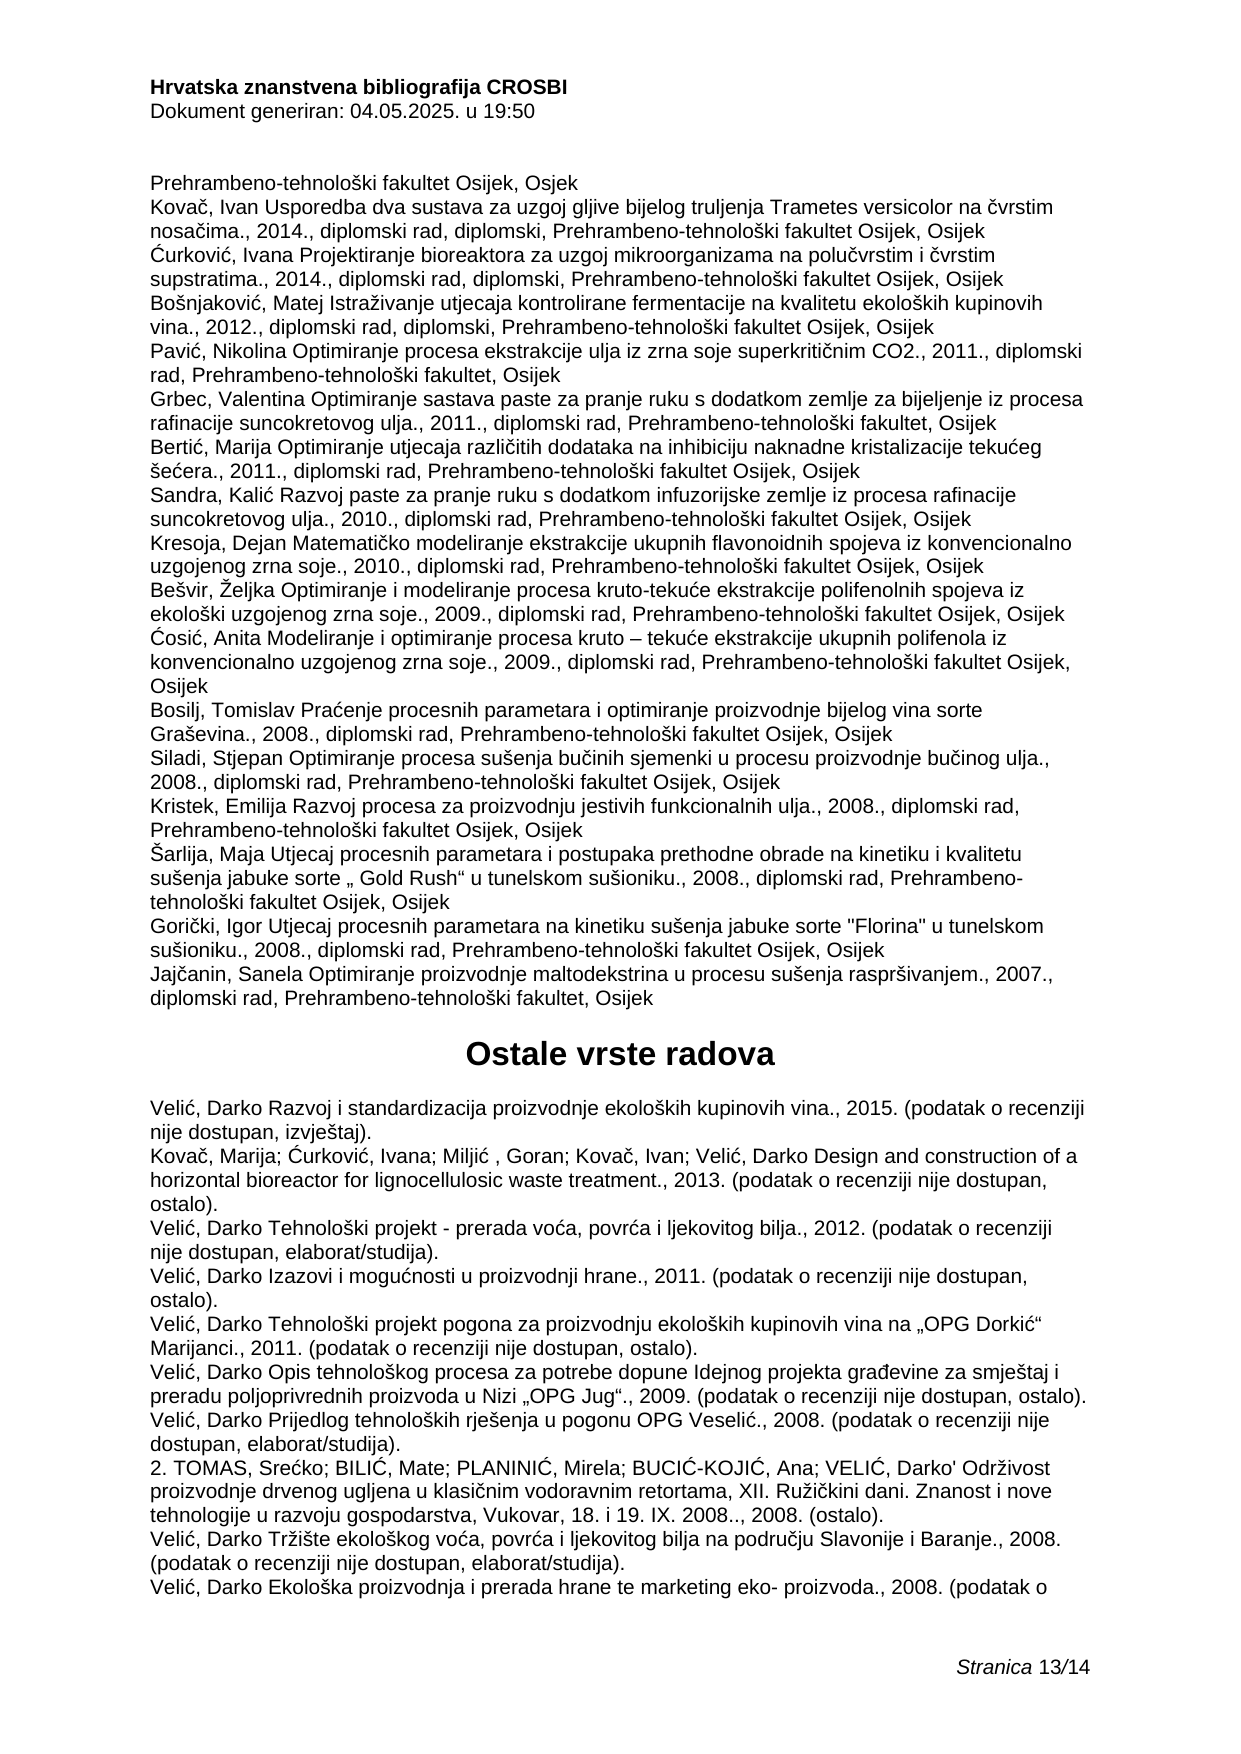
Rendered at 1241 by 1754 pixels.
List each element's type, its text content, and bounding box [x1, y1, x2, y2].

text Velić, Darko [150, 1264, 1090, 1312]
text Velić, Darko [150, 1407, 1090, 1455]
subtitle Ostale vrste radova [150, 1033, 1090, 1072]
text Bosilj, Tomislav [150, 698, 1090, 746]
text Gorički, Igor [150, 914, 1090, 962]
text Velić, Darko [150, 1575, 1090, 1599]
text Ćurković, Ivana [150, 243, 1090, 291]
text Bertić, Marija [150, 434, 1090, 482]
text Jajčanin, Sanela [150, 962, 1090, 1009]
text Bešvir, Željka [150, 578, 1090, 626]
text Grbec, Valentina [150, 387, 1090, 434]
text Pavić, Nikolina [150, 339, 1090, 387]
text Kovač, Marija; Ćurković, Ivana; Miljić , Goran; Kovač, Ivan; Velić, Darko [150, 1144, 1090, 1216]
text Velić, Darko [150, 1312, 1090, 1359]
text Kristek, Emilija [150, 794, 1090, 842]
text Kresoja, Dejan [150, 530, 1090, 578]
text Velić, Darko [150, 1527, 1090, 1575]
text Velić, Darko [150, 1216, 1090, 1264]
text Bošnjaković, Matej [150, 291, 1090, 339]
text Velić, Darko [150, 1359, 1090, 1407]
text Kovač, Ivan [150, 195, 1090, 243]
text 2. TOMAS, Srećko; BILIĆ, Mate; PLANINIĆ, Mirela; BUCIĆ-KOJIĆ, Ana; VELIĆ, Darko' [150, 1455, 1090, 1527]
text Velić, Darko [150, 1096, 1090, 1144]
text Šarlija, Maja [150, 842, 1090, 914]
text Siladi, Stjepan [150, 746, 1090, 794]
text Ćosić, Anita [150, 626, 1090, 698]
text Fotez, Ana [150, 171, 1090, 195]
text Sandra, Kalić [150, 482, 1090, 530]
